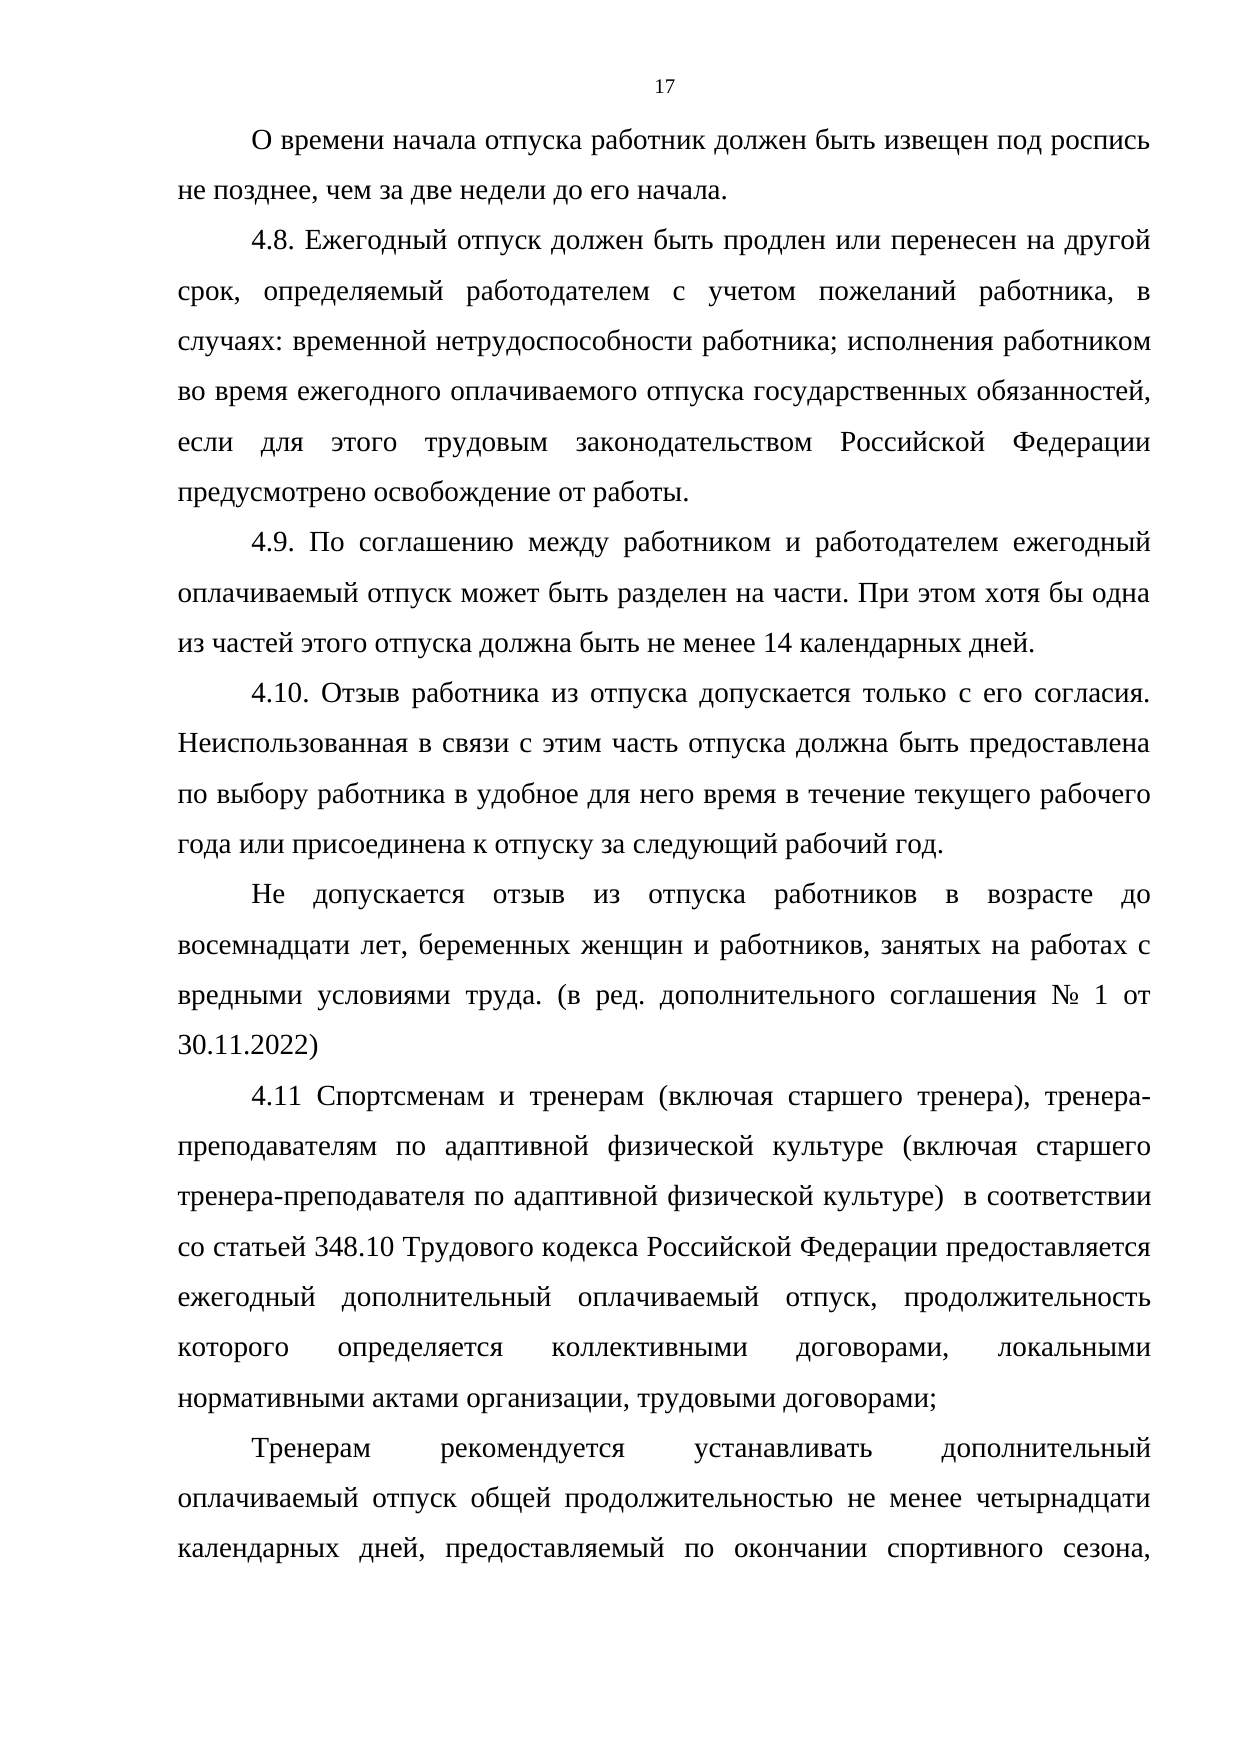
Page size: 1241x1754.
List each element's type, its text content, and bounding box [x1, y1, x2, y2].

text Не допускается отзыв из отпуска работников в возрасте до восемнадцати лет, беременных женщин и работников, занятых на работах с вредными условиями труда. (в ред. дополнительного соглашения № 1 от 30.11.2022) [177, 877, 1152, 1061]
text 4.9. По соглашению между работником и работодателем ежегодный оплачиваемый отпуск может быть разделен на части. При этом хотя бы одна из частей этого отпуска должна быть не менее 14 календарных дней. [177, 524, 1152, 658]
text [177, 1430, 1152, 1564]
text 4.8. Ежегодный отпуск должен быть продлен или перенесен на другой срок, определяемый работодателем с учетом пожеланий работника, в случаях: временной нетрудоспособности работника; исполнения работником во время ежегодного оплачиваемого отпуска государственных обязанностей, если для этого трудовым законодательством Российской Федерации предусмотрено освобождение от работы. [177, 222, 1152, 508]
text О времени начала отпуска работник должен быть извещен под роспись не позднее, чем за две недели до его начала. [177, 122, 1152, 206]
text 4.11 Спортсменам и тренерам (включая старшего тренера), тренера-преподавателям по адаптивной физической культуре (включая старшего тренера-преподавателя по адаптивной физической культуре) в соответствии со статьей 348.10 Трудового кодекса Российской Федерации предоставляется ежегодный дополнительный оплачиваемый отпуск, продолжительность которого определяется коллективными договорами, локальными нормативными актами организации, трудовыми договорами; [177, 1078, 1152, 1413]
text 4.10. Отзыв работника из отпуска допускается только с его согласия. Неиспользованная в связи с этим часть отпуска должна быть предоставлена по выбору работника в удобное для него время в течение текущего рабочего года или присоединена к отпуску за следующий рабочий год. [177, 675, 1152, 860]
